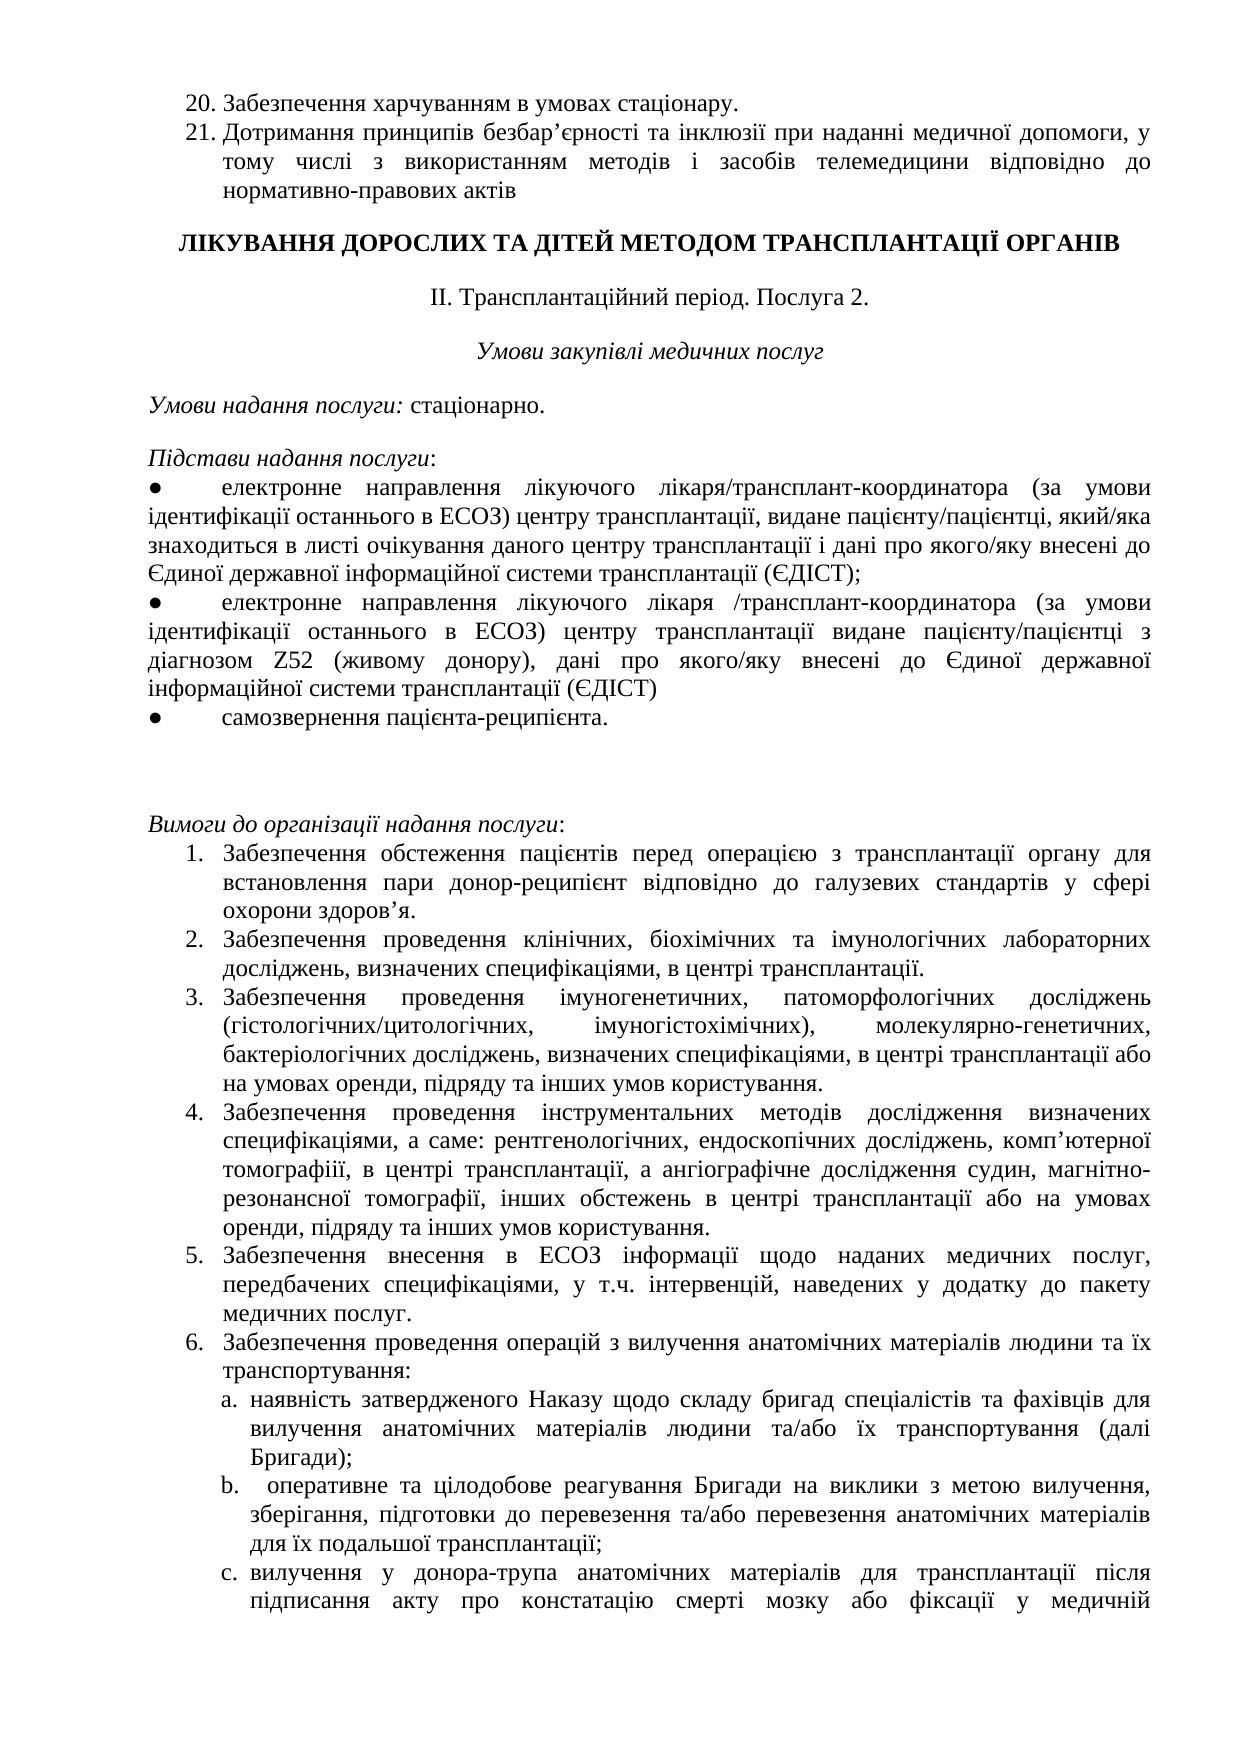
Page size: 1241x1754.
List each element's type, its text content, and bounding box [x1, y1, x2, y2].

list Забезпечення проведення інструментальних методів дослідження визначених специфікаціями, а саме: рентгенологічних, ендоскопічних досліджень, комп’ютерної томографіії, в центрі трансплантації, а ангіографічне дослідження судин, магнітно-резонансної томографії, інших обстежень в центрі трансплантації або на умовах оренди, підряду та інших умов користування. [185, 1097, 1152, 1240]
list Забезпечення проведення операцій з вилучення анатомічних матеріалів людини та їх транспортування: [185, 1327, 1152, 1384]
text ● електронне направлення лікуючого лікаря /трансплант-координатора (за умови ідентифікації останнього в ЕСОЗ) центру трансплантації видане пацієнту/пацієнтці з діагнозом Z52 (живому донору), дані про якого/яку внесені до Єдиної державної інформаційної системи трансплантації (ЄДІСТ) [148, 587, 1152, 702]
list Забезпечення обстеження пацієнтів перед операцією з трансплантації органу для встановлення пари донор-реципієнт відповідно до галузевих стандартів у сфері охорони здоров’я. [185, 838, 1152, 924]
text a. наявність затвердженого Наказу щодо складу бригад спеціалістів та фахівців для вилучення анатомічних матеріалів людини та/або їх транспортування (далі Бригади); [221, 1384, 1152, 1470]
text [221, 1557, 1152, 1614]
text ● електронне направлення лікуючого лікаря/трансплант-координатора (за умови ідентифікації останнього в ЕСОЗ) центру трансплантації, видане пацієнту/пацієнтці, який/яка знаходиться в листі очікування даного центру трансплантації і дані про якого/яку внесені до Єдиної державної інформаційної системи трансплантації (ЄДІСТ); [148, 472, 1152, 587]
list Дотримання принципів безбар’єрності та інклюзії при наданні медичної допомоги, у тому числі з використанням методів і засобів телемедицини відповідно до нормативно-правових актів [185, 117, 1152, 203]
list Забезпечення харчуванням в умовах стаціонару. [185, 88, 1152, 117]
text Умови закупівлі медичних послуг [148, 336, 1152, 365]
text Умови надання послуги: стаціонарно. [148, 390, 1152, 418]
text ЛІКУВАННЯ ДОРОСЛИХ ТА ДІТЕЙ МЕТОДОМ ТРАНСПЛАНТАЦІЇ ОРГАНІВ [148, 228, 1152, 257]
text Підстави надання послуги: [148, 443, 1152, 472]
text b. оперативне та цілодобове реагування Бригади на виклики з метою вилучення, зберігання, підготовки до перевезення та/або перевезення анатомічних матеріалів для їх подальшої трансплантації; [221, 1470, 1152, 1557]
text ІІ. Трансплантаційний період. Послуга 2. [148, 282, 1152, 311]
text Вимоги до організації надання послуги: [148, 809, 1152, 838]
text ● самозвернення пацієнта-реципієнта. [148, 702, 1152, 731]
list Забезпечення внесення в ЕСОЗ інформації щодо наданих медичних послуг, передбачених специфікаціями, у т.ч. інтервенцій, наведених у додатку до пакету медичних послуг. [185, 1240, 1152, 1327]
list Забезпечення проведення імуногенетичних, патоморфологічних досліджень (гістологічних/цитологічних, імуногістохімічних), молекулярно-генетичних, бактеріологічних досліджень, визначених специфікаціями, в центрі трансплантації або на умовах оренди, підряду та інших умов користування. [185, 982, 1152, 1097]
list Забезпечення проведення клінічних, біохімічних та імунологічних лабораторних досліджень, визначених специфікаціями, в центрі трансплантації. [185, 924, 1152, 982]
